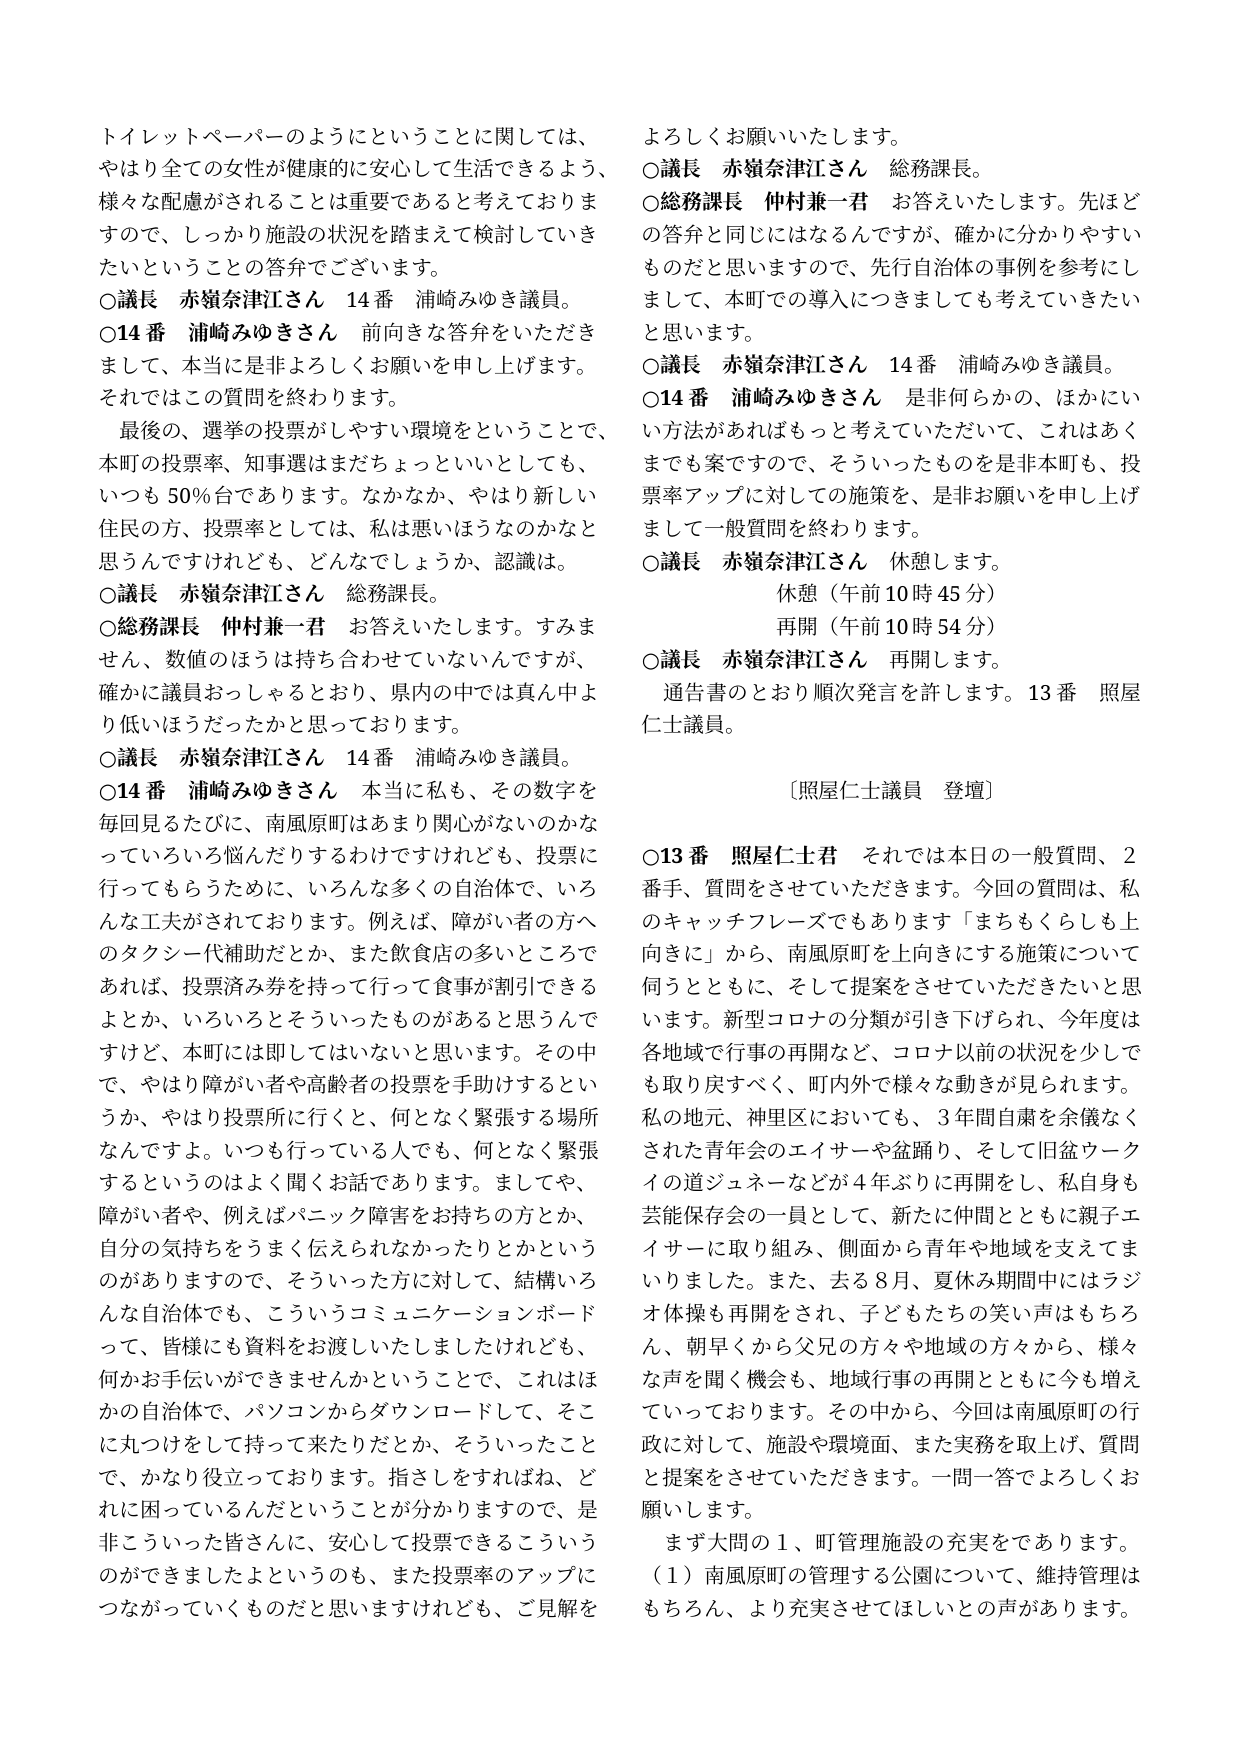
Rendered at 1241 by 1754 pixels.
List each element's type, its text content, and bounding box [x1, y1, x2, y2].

text ○議長 赤嶺奈津江さん 14番 浦崎みゆき議員。 [99, 282, 599, 315]
text ○14番 浦崎みゆきさん 前向きな答弁をいただきまして、本当に是非よろしくお願いを申し上げます。それではこの質問を終わります。 [99, 315, 599, 413]
text ○議長 赤嶺奈津江さん 14番 浦崎みゆき議員。 [642, 348, 1142, 380]
text ○議長 赤嶺奈津江さん 14番 浦崎みゆき議員。 [99, 740, 599, 773]
text ○議長 赤嶺奈津江さん 再開します。 [642, 642, 1142, 675]
text ○総務課長 仲村兼一君 お答えいたします。すみません、数値のほうは持ち合わせていないんですが、確かに議員おっしゃるとおり、県内の中では真ん中より低いほうだったかと思っております。 [99, 609, 599, 740]
text ○14番 浦崎みゆきさん 本当に私も、その数字を毎回見るたびに、南風原町はあまり関心がないのかなっていろいろ悩んだりするわけですけれども、投票に行ってもらうために、いろんな多くの自治体で、いろんな工夫がされております。例えば、障がい者の方へのタクシー代補助だとか、また飲食店の多いところであれば、投票済み券を持って行って食事が割引できるよとか、いろいろとそういったものがあると思うんですけど、本町には即してはいないと思います。その中で、やはり障がい者や高齢者の投票を手助けするというか、やはり投票所に行くと、何となく緊張する場所なんですよ。いつも行っている人でも、何となく緊張するというのはよく聞くお話であります。ましてや、障がい者や、例えばパニック障害をお持ちの方とか、自分の気持ちをうまく伝えられなかったりとかというのがありますので、そういった方に対して、結構いろんな自治体でも、こういうコミュニケーションボードって、皆様にも資料をお渡しいたしましたけれども、何かお手伝いができませんかということで、これはほかの自治体で、パソコンからダウンロードして、そこに丸つけをして持って来たりだとか、そういったことで、かなり役立っております。指さしをすればね、どれに困っているんだということが分かりますので、是非こういった皆さんに、安心して投票できるこういうのができましたよというのも、また投票率のアップにつながっていくものだと思いますけれども、ご見解をよろしくお願いいたします。 [99, 773, 599, 1623]
text ○14番 浦崎みゆきさん 是非何らかの、ほかにいい方法があればもっと考えていただいて、これはあくまでも案ですので、そういったものを是非本町も、投票率アップに対しての施策を、是非お願いを申し上げまして一般質問を終わります。 [642, 380, 1142, 544]
text ○議長 赤嶺奈津江さん 総務課長。 [99, 577, 599, 609]
text 〔照屋仁士議員 登壇〕 [642, 773, 1142, 806]
text ○議長 赤嶺奈津江さん 休憩します。 [642, 544, 1142, 577]
text ○13番 照屋仁士君 それでは本日の一般質問、２番手、質問をさせていただきます。今回の質問は、私のキャッチフレーズでもあります「まちもくらしも上向きに」から、南風原町を上向きにする施策について伺うとともに、そして提案をさせていただきたいと思います。新型コロナの分類が引き下げられ、今年度は各地域で行事の再開など、コロナ以前の状況を少しでも取り戻すべく、町内外で様々な動きが見られます。私の地元、神里区においても、３年間自粛を余儀なくされた青年会のエイサーや盆踊り、そして旧盆ウークイの道ジュネーなどが４年ぶりに再開をし、私自身も芸能保存会の一員として、新たに仲間とともに親子エイサーに取り組み、側面から青年や地域を支えてまいりました。また、去る８月、夏休み期間中にはラジオ体操も再開をされ、子どもたちの笑い声はもちろん、朝早くから父兄の方々や地域の方々から、様々な声を聞く機会も、地域行事の再開とともに今も増えていっております。その中から、今回は南風原町の行政に対して、施設や環境面、また実務を取上げ、質問と提案をさせていただきます。一問一答でよろしくお願いします。 [642, 838, 1142, 1525]
text ○議長 赤嶺奈津江さん 総務課長。 [642, 151, 1142, 184]
text 最後の、選挙の投票がしやすい環境をということで、本町の投票率、知事選はまだちょっといいとしても、いつも50％台であります。なかなか、やはり新しい住民の方、投票率としては、私は悪いほうなのかなと思うんですけれども、どんなでしょうか、認識は。 [99, 413, 599, 577]
text 通告書のとおり順次発言を許します。13番 照屋仁士議員。 [642, 675, 1142, 740]
text ○総務課長 仲村兼一君 お答えいたします。先ほどの答弁と同じにはなるんですが、確かに分かりやすいものだと思いますので、先行自治体の事例を参考にしまして、本町での導入につきましても考えていきたいと思います。 [642, 184, 1142, 348]
text 休憩（午前10時45分） [642, 577, 1142, 609]
text 再開（午前10時54分） [642, 609, 1142, 642]
